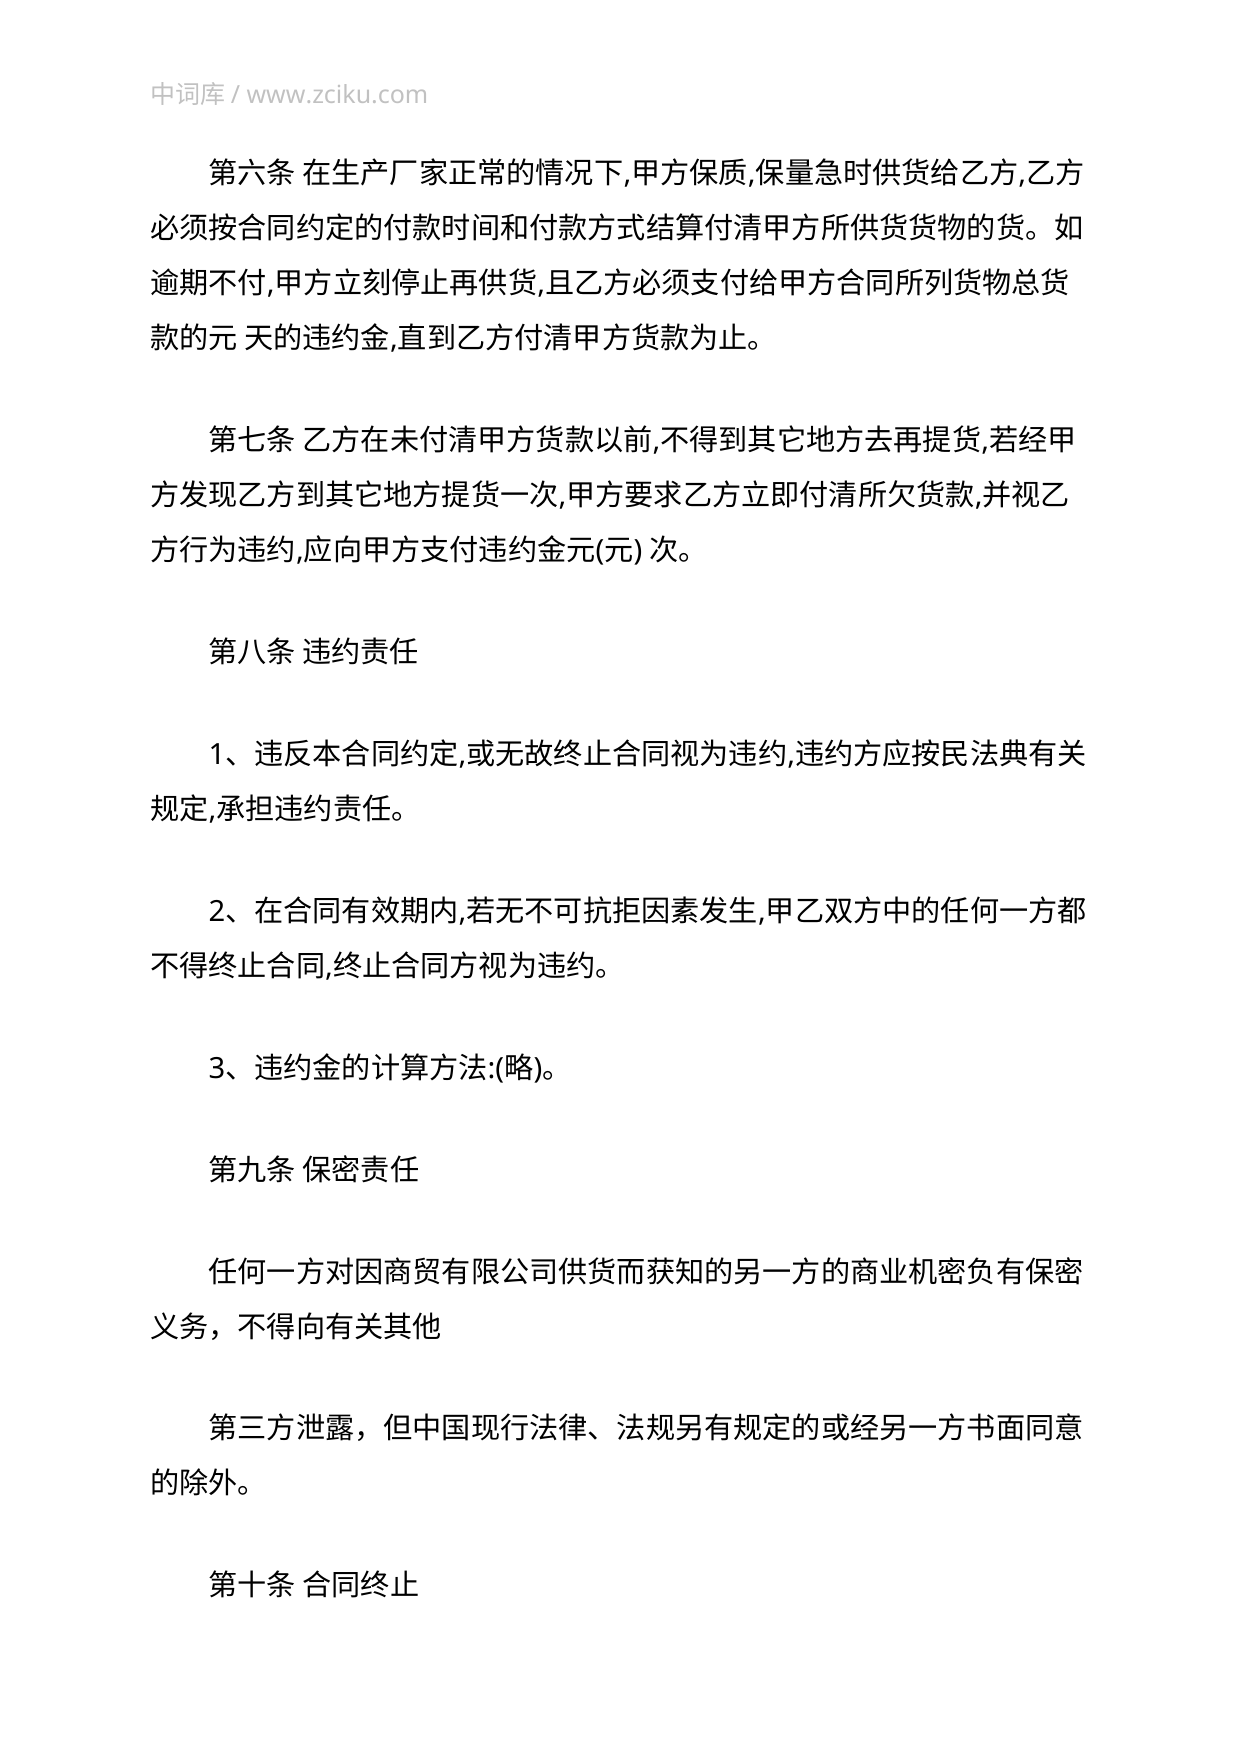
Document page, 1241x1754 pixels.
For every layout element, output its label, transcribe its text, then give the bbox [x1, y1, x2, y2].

text 第六条 在生产厂家正常的情况下,甲方保质,保量急时供货给乙方,乙方必须按合同约定的付款时间和付款方式结算付清甲方所供货货物的货。如逾期不付,甲方立刻停止再供货,且乙方必须支付给甲方合同所列货物总货款的元 天的违约金,直到乙方付清甲方货款为止。 [150, 150, 1090, 357]
text 2、在合同有效期内,若无不可抗拒因素发生,甲乙双方中的任何一方都不得终止合同,终止合同方视为违约。 [150, 888, 1090, 985]
text 任何一方对因商贸有限公司供货而获知的另一方的商业机密负有保密义务，不得向有关其他 [150, 1248, 1090, 1346]
text 第三方泄露，但中国现行法律、法规另有规定的或经另一方书面同意的除外。 [150, 1405, 1090, 1502]
text 第七条 乙方在未付清甲方货款以前,不得到其它地方去再提货,若经甲方发现乙方到其它地方提货一次,甲方要求乙方立即付清所欠货款,并视乙方行为违约,应向甲方支付违约金元(元) 次。 [150, 417, 1090, 569]
text 1、违反本合同约定,或无故终止合同视为违约,违约方应按民法典有关规定,承担违约责任。 [150, 731, 1090, 828]
text 第十条 合同终止 [150, 1562, 1090, 1604]
text 3、违约金的计算方法:(略)。 [150, 1044, 1090, 1087]
text 第九条 保密责任 [150, 1147, 1090, 1189]
text 第八条 违约责任 [150, 629, 1090, 671]
